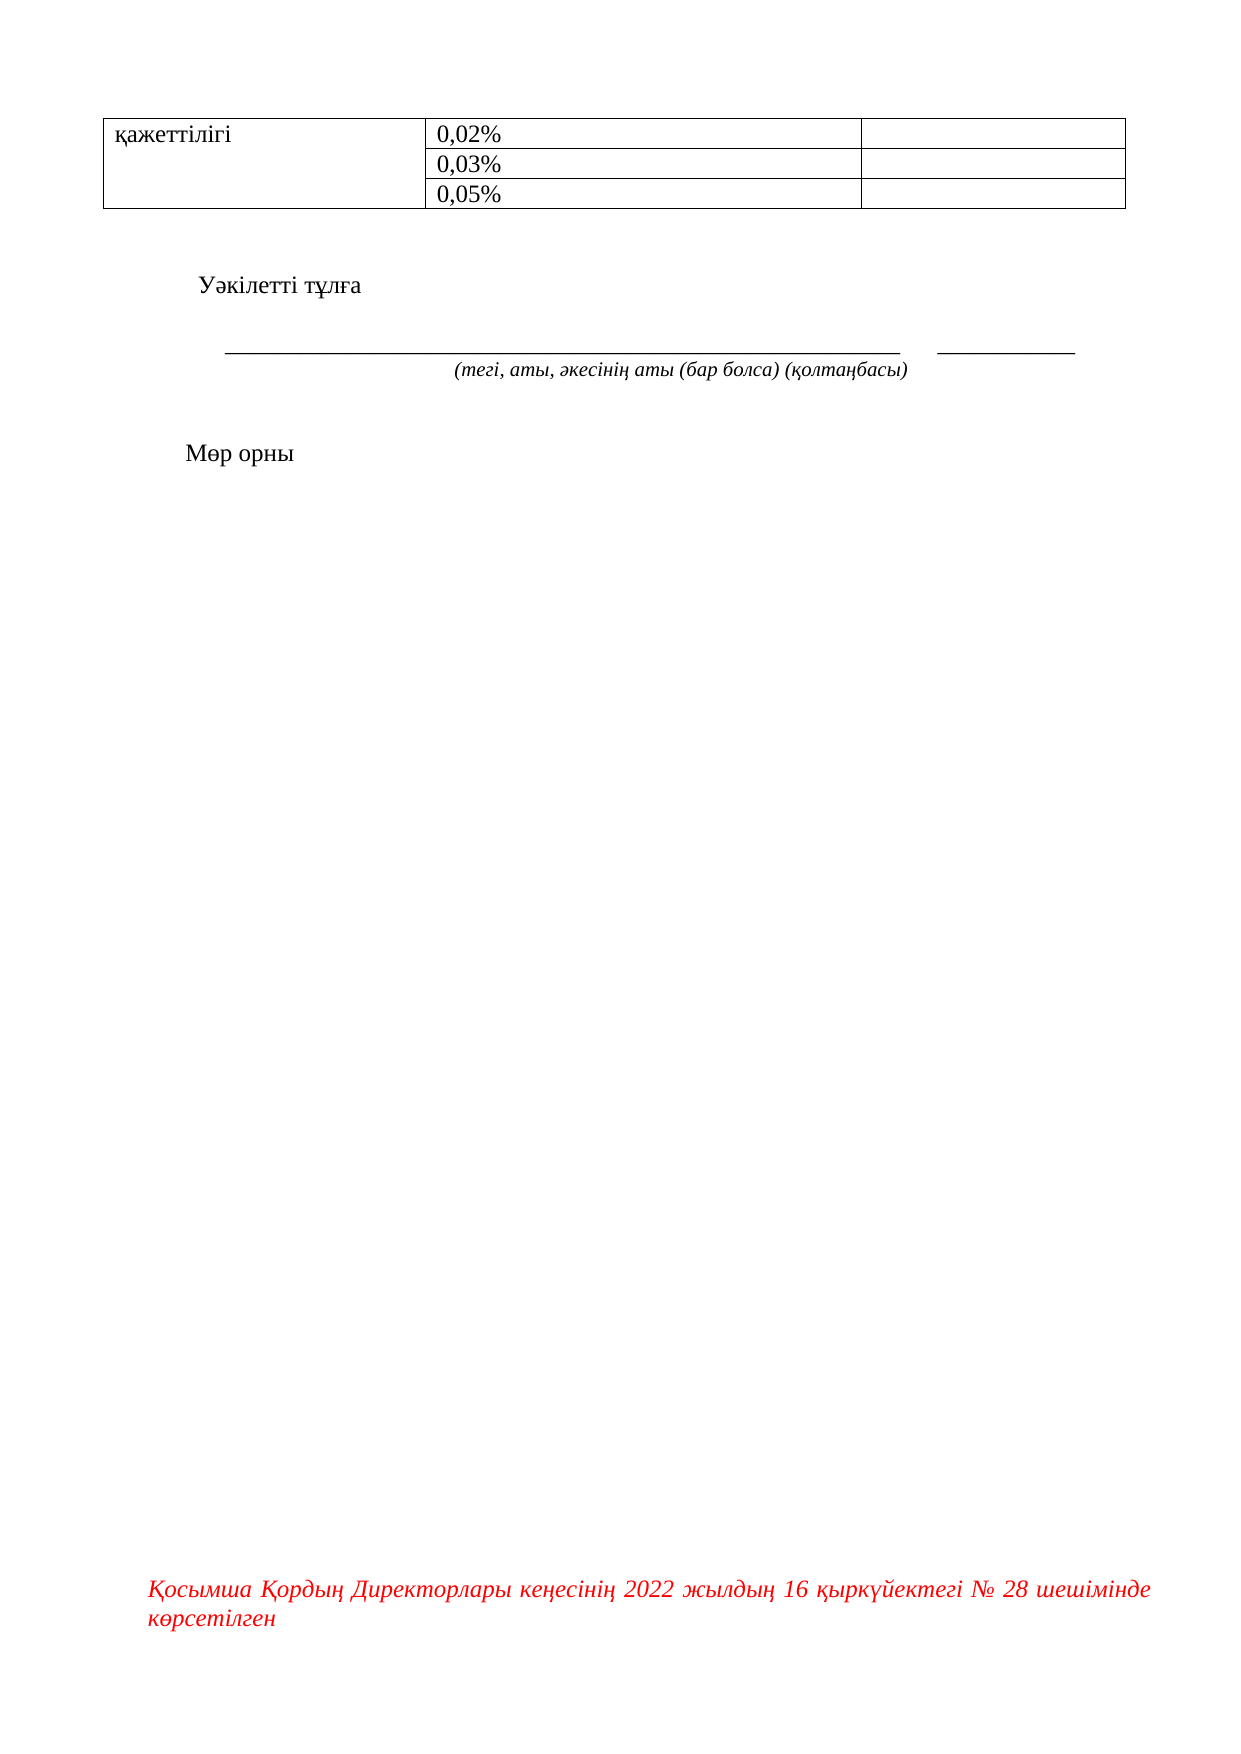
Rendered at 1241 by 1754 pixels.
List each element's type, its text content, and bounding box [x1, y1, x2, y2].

text (тегі, аты, әкесінің аты (бар болса) (қолтаңбасы) [148, 357, 1152, 381]
text Қосымша Қордың Директорлары кеңесінің 2022 жылдың 16 қыркүйектегі № 28 шешімінде көрсетілген [148, 1574, 1152, 1632]
table_cell  [862, 149, 1125, 178]
table_cell  [862, 179, 1125, 207]
table_cell 0,02% [426, 119, 861, 148]
text ______________________________________________________ ___________ [148, 328, 1152, 357]
text Мөр орны [148, 438, 1152, 467]
table_cell 0,03% [426, 149, 861, 178]
table_cell 0,05% [426, 179, 861, 207]
table_cell  [862, 119, 1125, 148]
text Уәкілетті тұлға [148, 271, 1152, 299]
